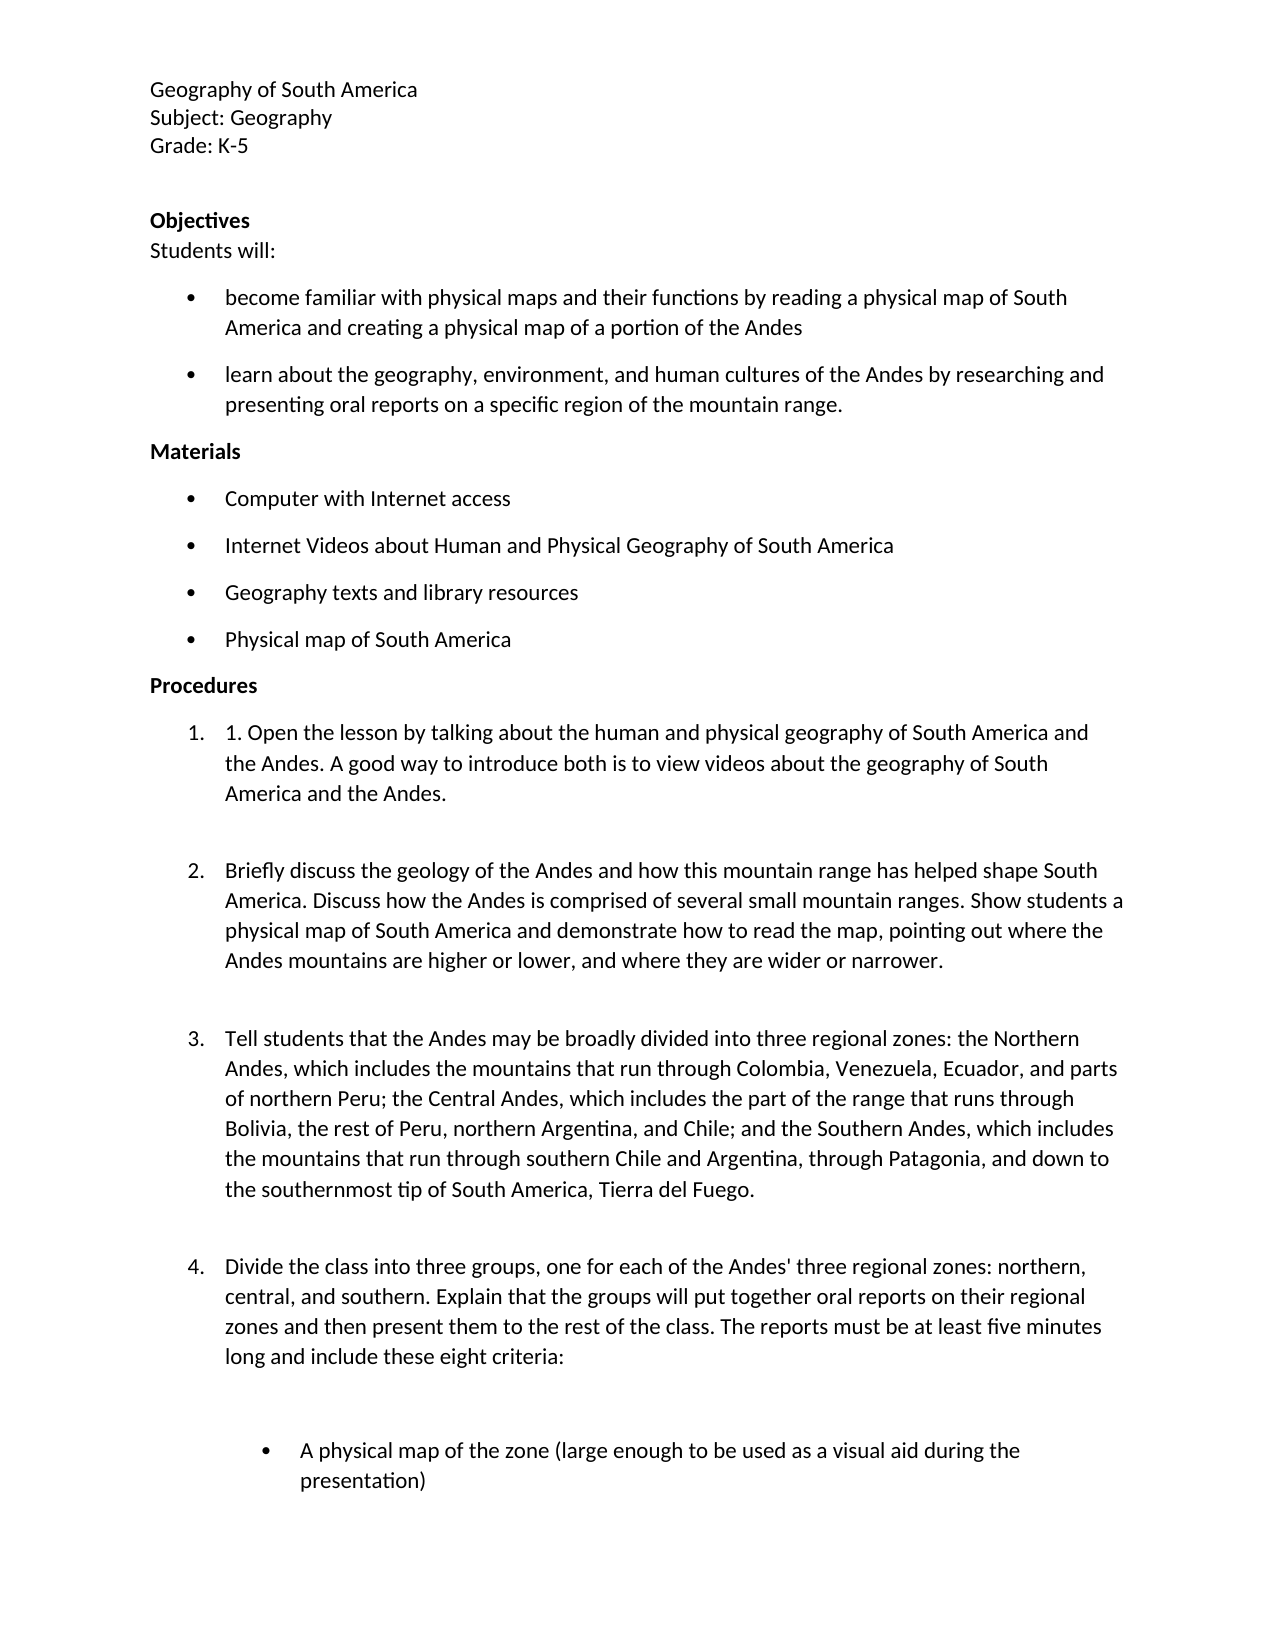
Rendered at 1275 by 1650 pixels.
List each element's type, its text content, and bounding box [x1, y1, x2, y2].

list A physical map of the zone (large enough to be used as a visual aid during the presentation) [262, 1436, 1125, 1494]
list Divide the class into three groups, one for each of the Andes' three regional zones: northern, central, and southern. Explain that the groups will put together oral reports on their regional zones and then present them to the rest of the class. The reports must be at least five minutes long and include these eight criteria: [187, 1252, 1125, 1370]
list Geography texts and library resources [187, 578, 1125, 606]
text Materials [150, 437, 1125, 465]
list Tell students that the Andes may be broadly divided into three regional zones: the Northern Andes, which includes the mountains that run through Colombia, Venezuela, Ecuador, and parts of northern Peru; the Central Andes, which includes the part of the range that runs through Bolivia, the rest of Peru, northern Argentina, and Chile; and the Southern Andes, which includes the mountains that run through southern Chile and Argentina, through Patagonia, and down to the southernmost tip of South America, Tierra del Fuego. [187, 1024, 1125, 1233]
list Physical map of South America [187, 625, 1125, 653]
list learn about the geography, environment, and human cultures of the Andes by researching and presenting oral reports on a specific region of the mountain range. [187, 360, 1125, 418]
list Internet Videos about Human and Physical Geography of South America [187, 531, 1125, 559]
list Briefly discuss the geology of the Andes and how this mountain range has helped shape South America. Discuss how the Andes is comprised of several small mountain ranges. Show students a physical map of South America and demonstrate how to read the map, pointing out where the Andes mountains are higher or lower, and where they are wider or narrower. [187, 856, 1125, 1005]
list become familiar with physical maps and their functions by reading a physical map of South America and creating a physical map of a portion of the Andes [187, 283, 1125, 341]
text Procedures [150, 672, 1125, 699]
text Objectives Students will: [150, 206, 1125, 264]
list 1. Open the lesson by talking about the human and physical geography of South America and the Andes. A good way to introduce both is to view videos about the geography of South America and the Andes. [187, 718, 1125, 837]
list Computer with Internet access [187, 484, 1125, 512]
